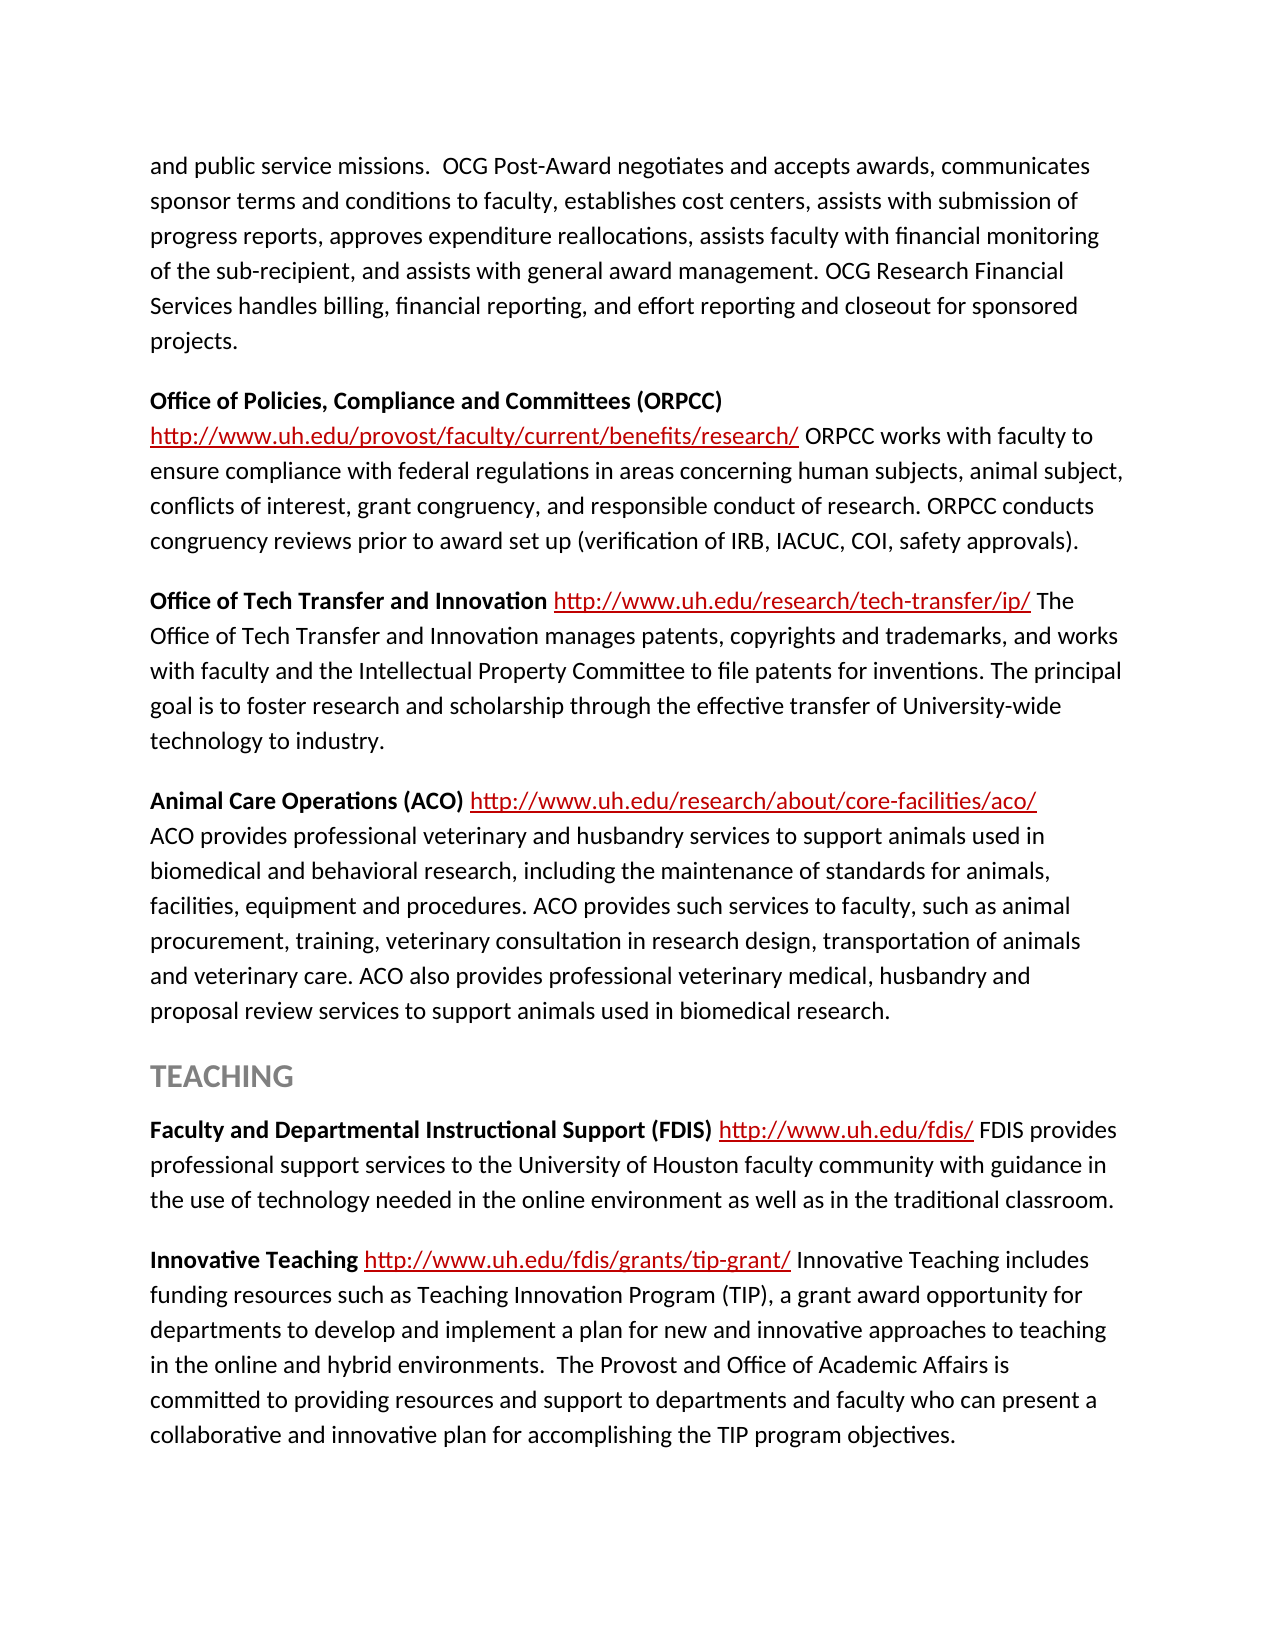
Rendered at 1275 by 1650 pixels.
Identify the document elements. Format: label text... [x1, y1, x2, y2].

text Faculty and Departmental Instructional Support (FDIS) http://www.uh.edu/fdis/ FDIS provides professional support services to the University of Houston faculty community with guidance in the use of technology needed in the online environment as well as in the traditional classroom. [150, 1114, 1125, 1215]
text Office of Tech Transfer and Innovation http://www.uh.edu/research/tech-transfer/ip/ The Office of Tech Transfer and Innovation manages patents, copyrights and trademarks, and works with faculty and the Intellectual Property Committee to file patents for inventions. The principal goal is to foster research and scholarship through the effective transfer of University-wide technology to industry. [150, 585, 1125, 756]
text Animal Care Operations (ACO) http://www.uh.edu/research/about/core-facilities/aco/ ACO provides professional veterinary and husbandry services to support animals used in biomedical and behavioral research, including the maintenance of standards for animals, facilities, equipment and procedures. ACO provides such services to faculty, such as animal procurement, training, veterinary consultation in research design, transportation of animals and veterinary care. ACO also provides professional veterinary medical, husbandry and proposal review services to support animals used in biomedical research. [150, 785, 1125, 1026]
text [150, 150, 1125, 356]
text Innovative Teaching http://www.uh.edu/fdis/grants/tip-grant/ Innovative Teaching includes funding resources such as Teaching Innovation Program (TIP), a grant award opportunity for departments to develop and implement a plan for new and innovative approaches to teaching in the online and hybrid environments. The Provost and Office of Academic Affairs is committed to providing resources and support to departments and faculty who can present a collaborative and innovative plan for accomplishing the TIP program objectives. [150, 1244, 1125, 1450]
text Office of Policies, Compliance and Committees (ORPCC) http://www.uh.edu/provost/faculty/current/benefits/research/ ORPCC works with faculty to ensure compliance with federal regulations in areas concerning human subjects, animal subject, conflicts of interest, grant congruency, and responsible conduct of research. ORPCC conducts congruency reviews prior to award set up (verification of IRB, IACUC, COI, safety approvals). [150, 385, 1125, 556]
text Teaching [150, 1055, 1125, 1096]
